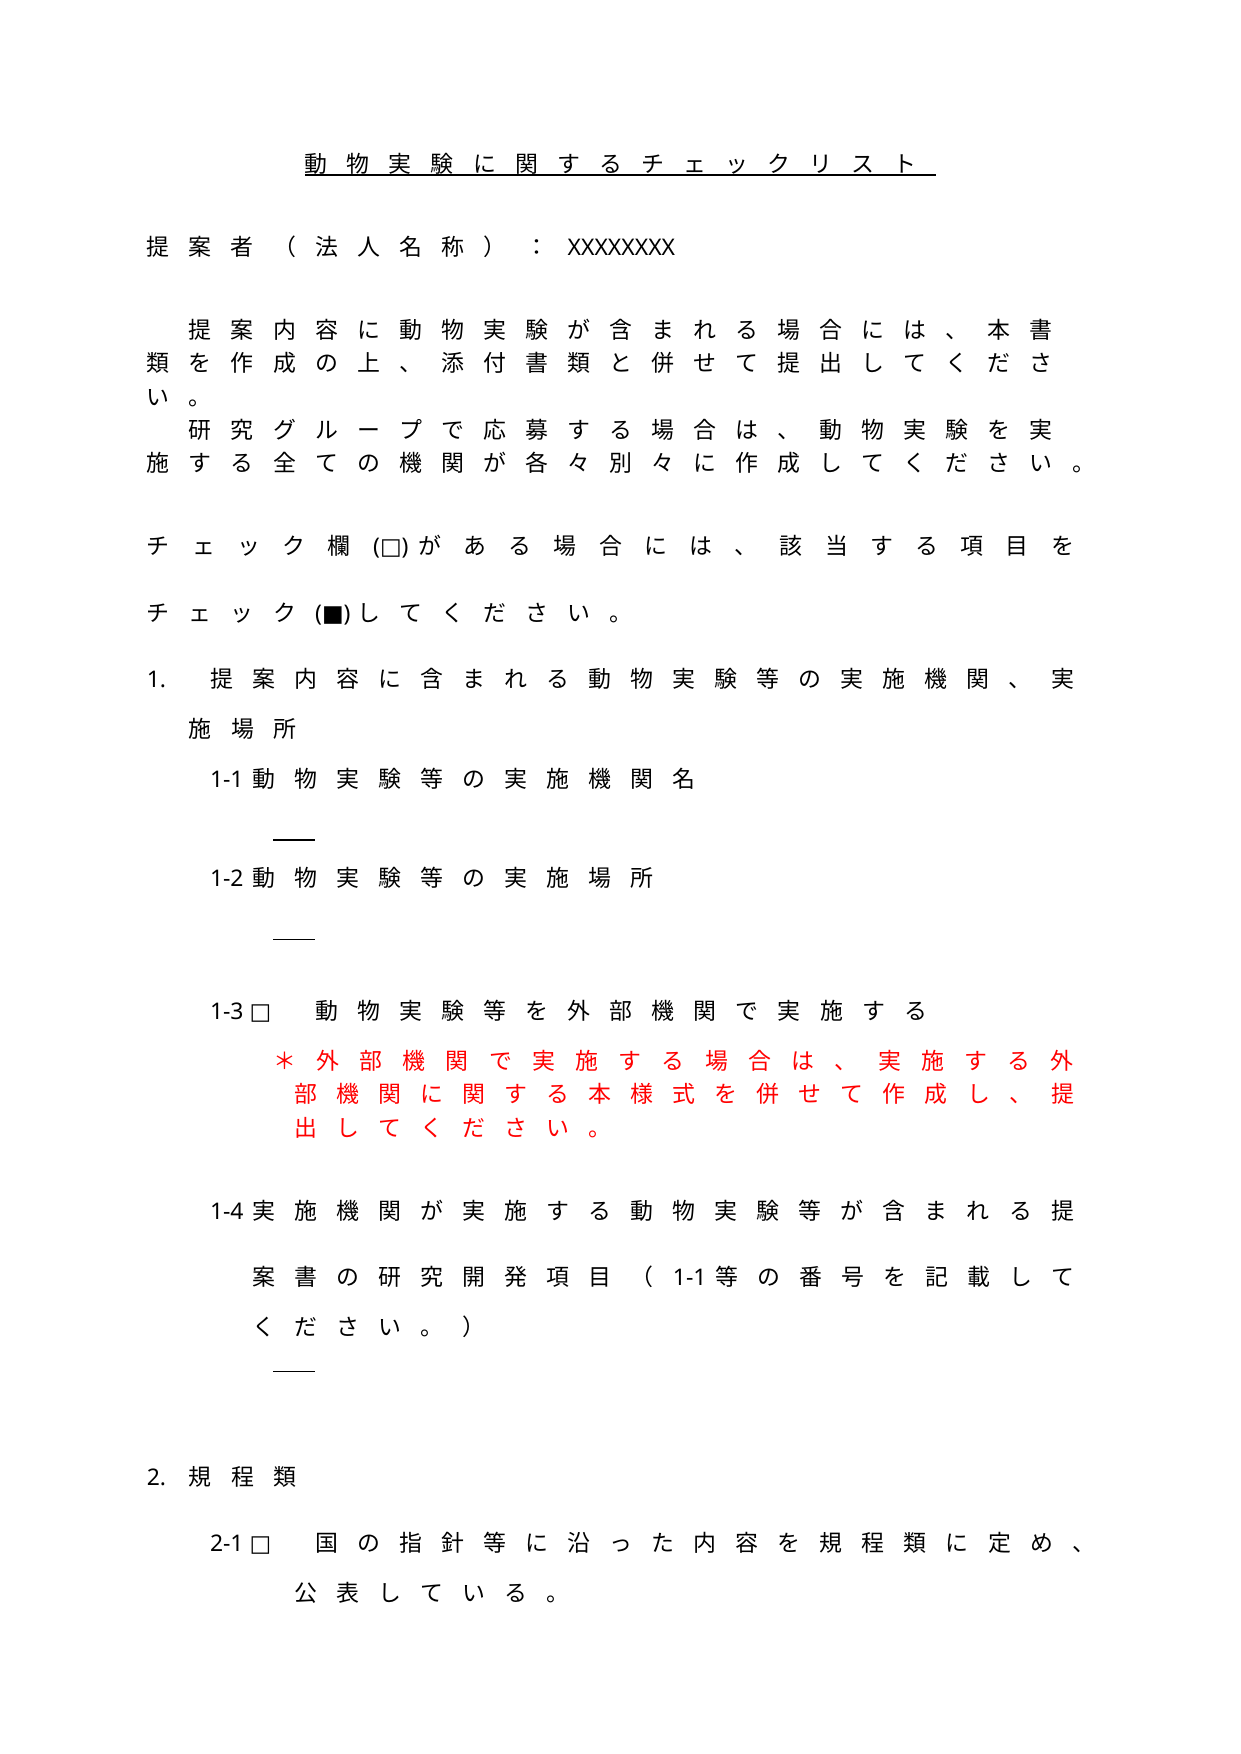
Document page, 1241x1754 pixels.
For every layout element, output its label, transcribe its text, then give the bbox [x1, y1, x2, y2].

text 提案者（法人名称）：XXXXXXXX [147, 212, 1093, 279]
list 提案内容に含まれる動物実験等の実施機関、実施場所 [147, 644, 1093, 744]
text チェック欄(□)がある場合には、該当する項目をチェック(■)してください。 [147, 511, 1093, 644]
text 1-4 実施機関が実施する動物実験等が含まれる提案書の研究開発項目（1-1等の番号を記載してください。） [189, 1176, 1093, 1342]
text 動物実験に関するチェックリスト [147, 146, 1093, 179]
text 2. 規程類 [147, 1442, 1093, 1508]
text 1-2 動物実験等の実施場所 [189, 844, 1093, 910]
text 提案内容に動物実験が含まれる場合には、本書類を作成の上、添付書類と併せて提出してください。 [147, 312, 1093, 412]
text 研究グループで応募する場合は、動物実験を実施する全ての機関が各々別々に作成してください。 [147, 412, 1093, 478]
text 1-3 □ 動物実験等を外部機関で実施する [189, 977, 1093, 1043]
text ＊外部機関で実施する場合は、実施する外部機関に関する本様式を併せて作成し、提出してください。 [252, 1043, 1093, 1143]
text 1-1 動物実験等の実施機関名 [189, 744, 1093, 811]
text 2-1 □ 国の指針等に沿った内容を規程類に定め、公表している。 [189, 1508, 1093, 1608]
